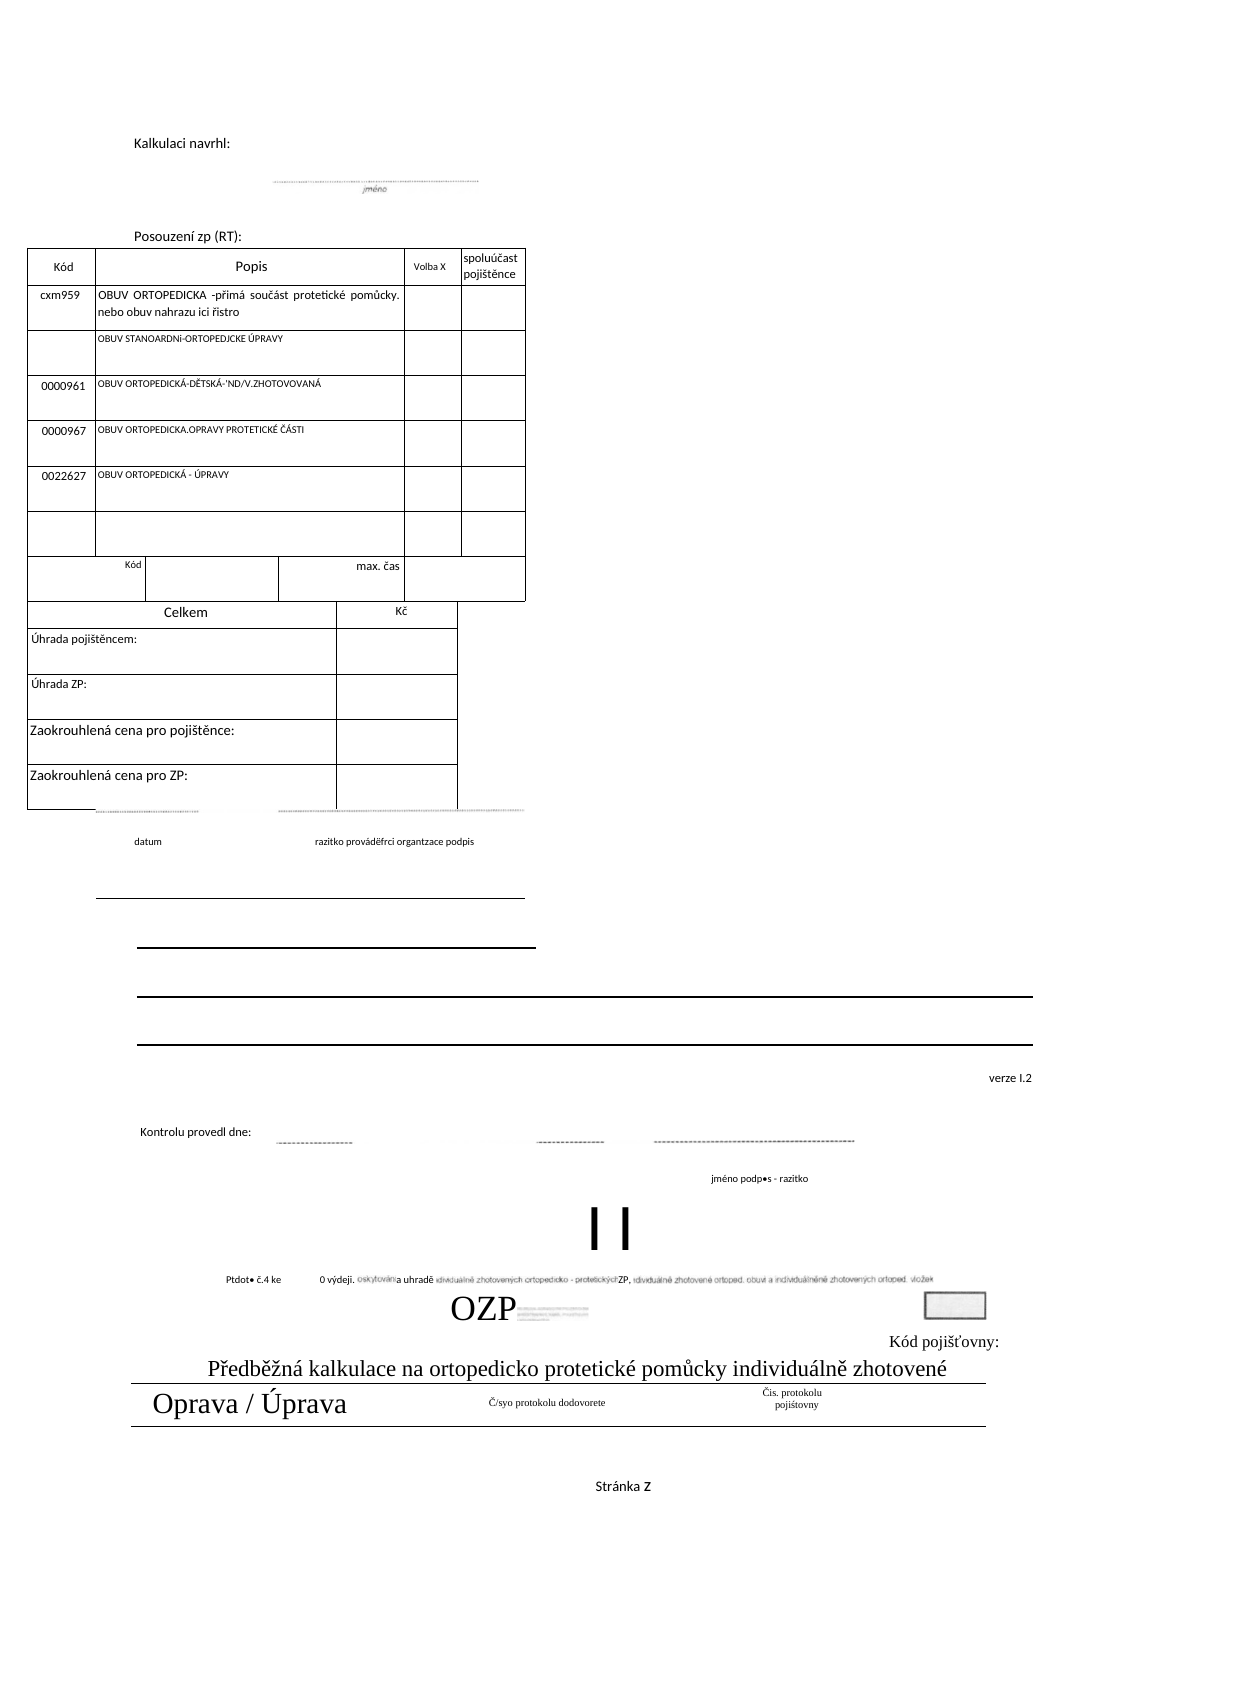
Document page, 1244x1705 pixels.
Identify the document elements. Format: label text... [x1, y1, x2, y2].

table_cell OBUV ORTOPEDICKA -přimá součást protetické pomůcky. nebo obuv nahrazu ici řistro [96, 286, 404, 330]
table_cell OBUV ORTOPEDICKÁ - ÚPRAVY [96, 467, 404, 511]
table_cell [337, 675, 457, 718]
table_header Čis. protokolu pojiśtovny [762, 1384, 986, 1426]
table_cell 0022627 [28, 467, 95, 511]
picture [633, 1275, 934, 1284]
table_cell [462, 376, 525, 420]
table_cell max. čas [279, 557, 404, 601]
text verze I.2 [134, 1070, 1032, 1086]
text Posouzení zp (RT): [134, 228, 1032, 246]
table_cell [28, 331, 95, 375]
table_cell [337, 720, 457, 764]
table_cell Úhrada pojištěncem: [28, 629, 336, 673]
picture [923, 1291, 987, 1320]
table_cell [462, 512, 525, 556]
table_cell [462, 467, 525, 511]
table_header Oprava / Úprava [131, 1384, 488, 1426]
table_cell OBUV ORTOPEDICKA.OPRAVY PROTETICKÉ ČÁSTI [96, 421, 404, 466]
table_cell Kód [28, 557, 145, 601]
table_cell [405, 467, 461, 511]
table_cell [337, 765, 457, 809]
table_cell [405, 286, 461, 330]
text Kód pojišťovny: [555, 1331, 999, 1351]
table_cell [405, 557, 525, 601]
picture [95, 809, 525, 813]
text datum razitko provádëfrci organtzace podpis [134, 835, 1032, 848]
table_cell OBUV STANOARDNi-ORTOPEDJCKE ÚPRAVY [96, 331, 404, 375]
table_cell [405, 421, 461, 466]
picture [517, 1307, 589, 1321]
picture [436, 1276, 619, 1284]
table_header spoluúčast pojištěnce [462, 249, 525, 285]
table_cell cxm959 [28, 286, 95, 330]
text Kalkulaci navrhl: [134, 134, 1032, 152]
table_header Volba X [405, 249, 461, 285]
table_cell [96, 512, 404, 556]
table_cell [462, 421, 525, 466]
table_cell [405, 512, 461, 556]
table_cell [146, 557, 278, 601]
table_cell 0000967 [28, 421, 95, 466]
table_cell Celkem [28, 602, 336, 628]
table_cell [405, 376, 461, 420]
table_cell [28, 512, 95, 556]
table_cell [405, 331, 461, 375]
subtitle OZP [134, 1287, 999, 1328]
table_cell [462, 331, 525, 375]
table_header Popis [96, 249, 404, 285]
table_cell Úhrada ZP: [28, 675, 336, 718]
text Předběžná kalkulace na ortopedicko protetické pomůcky individuálně zhotovené [134, 1355, 948, 1381]
table_cell 0000961 [28, 376, 95, 420]
picture [357, 1275, 397, 1284]
table_header Kód [28, 249, 95, 285]
picture [276, 1140, 855, 1144]
picture [272, 180, 479, 194]
text Kontrolu provedl dne: [140, 1124, 867, 1139]
table_cell Kč [337, 602, 457, 628]
table_header Č/syo protokolu dodovorete [489, 1384, 762, 1426]
table_cell OBUV ORTOPEDICKÁ-DĚTSKÁ-'ND/V.ZHOTOVOVANÁ [96, 376, 404, 420]
table_cell Zaokrouhlená cena pro ZP: [28, 765, 336, 809]
subtitle I I [191, 1186, 1030, 1267]
table_cell Zaokrouhlená cena pro pojištěnce: [28, 720, 336, 764]
table_cell [337, 629, 457, 673]
text jméno podp•s - razitko [488, 1172, 1032, 1185]
table_cell [462, 286, 525, 330]
